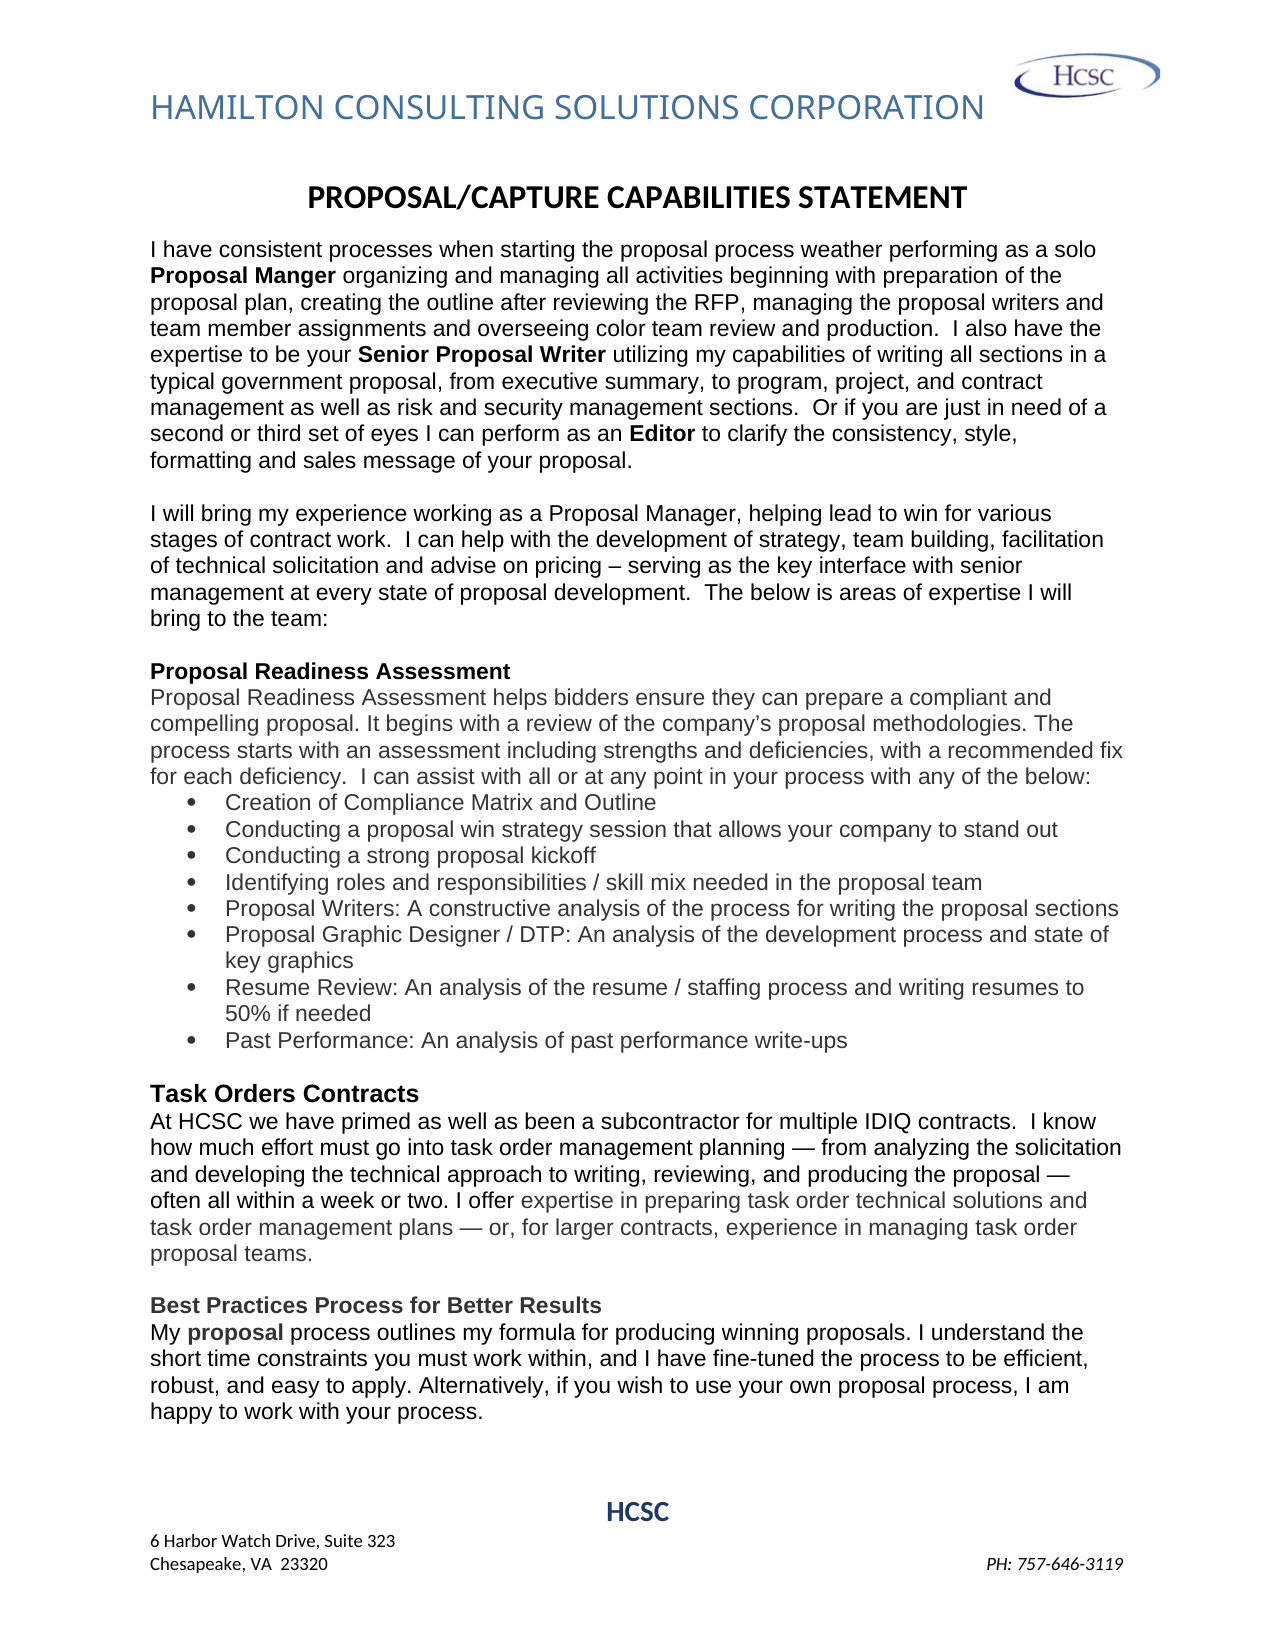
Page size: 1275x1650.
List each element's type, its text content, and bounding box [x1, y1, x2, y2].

list Proposal Writers: A constructive analysis of the process for writing the proposal sections [187, 895, 1125, 921]
text My proposal process outlines my formula for producing winning proposals. I understand the short time constraints you must work within, and I have fine-tuned the process to be efficient, robust, and easy to apply. Alternatively, if you wish to use your own proposal process, I am happy to work with your process. [150, 1319, 1125, 1424]
text At HCSC we have primed as well as been a subcontractor for multiple IDIQ contracts. I know how much effort must go into task order management planning — from analyzing the solicitation and developing the technical approach to writing, reviewing, and producing the proposal — often all within a week or two. I offer expertise in preparing task order technical solutions and task order management plans — or, for larger contracts, experience in managing task order proposal teams. [150, 1108, 1125, 1266]
picture [1014, 52, 1161, 99]
list Resume Review: An analysis of the resume / staffing process and writing resumes to 50% if needed [187, 974, 1125, 1027]
list Creation of Compliance Matrix and Outline [187, 789, 1125, 816]
list Identifying roles and responsibilities / skill mix needed in the proposal team [187, 868, 1125, 895]
text Proposal Readiness Assessment [150, 658, 1125, 684]
text I have consistent processes when starting the proposal process weather performing as a solo Proposal Manger organizing and managing all activities beginning with preparation of the proposal plan, creating the outline after reviewing the RFP, managing the proposal writers and team member assignments and overseeing color team review and production. I also have the expertise to be your Senior Proposal Writer utilizing my capabilities of writing all sections in a typical government proposal, from executive summary, to program, project, and contract management as well as risk and security management sections. Or if you are just in need of a second or third set of eyes I can perform as an Editor to clarify the consistency, style, formatting and sales message of your proposal. [150, 236, 1125, 473]
list Conducting a strong proposal kickoff [187, 842, 1125, 868]
list Past Performance: An analysis of past performance write-ups [187, 1027, 1125, 1053]
text Best Practices Process for Better Results [150, 1292, 1125, 1319]
text Task Orders Contracts [150, 1079, 1125, 1108]
list Conducting a proposal win strategy session that allows your company to stand out [187, 816, 1125, 842]
text Proposal Readiness Assessment helps bidders ensure they can prepare a compliant and compelling proposal. It begins with a review of the company’s proposal methodologies. The process starts with an assessment including strengths and deficiencies, with a recommended fix for each deficiency. I can assist with all or at any point in your process with any of the below: [150, 684, 1125, 789]
text I will bring my experience working as a Proposal Manager, helping lead to win for various stages of contract work. I can help with the development of strategy, team building, facilitation of technical solicitation and advise on pricing – serving as the key interface with senior management at every state of proposal development. The below is areas of expertise I will bring to the team: [150, 499, 1125, 631]
list Proposal Graphic Designer / DTP: An analysis of the development process and state of key graphics [187, 921, 1125, 974]
